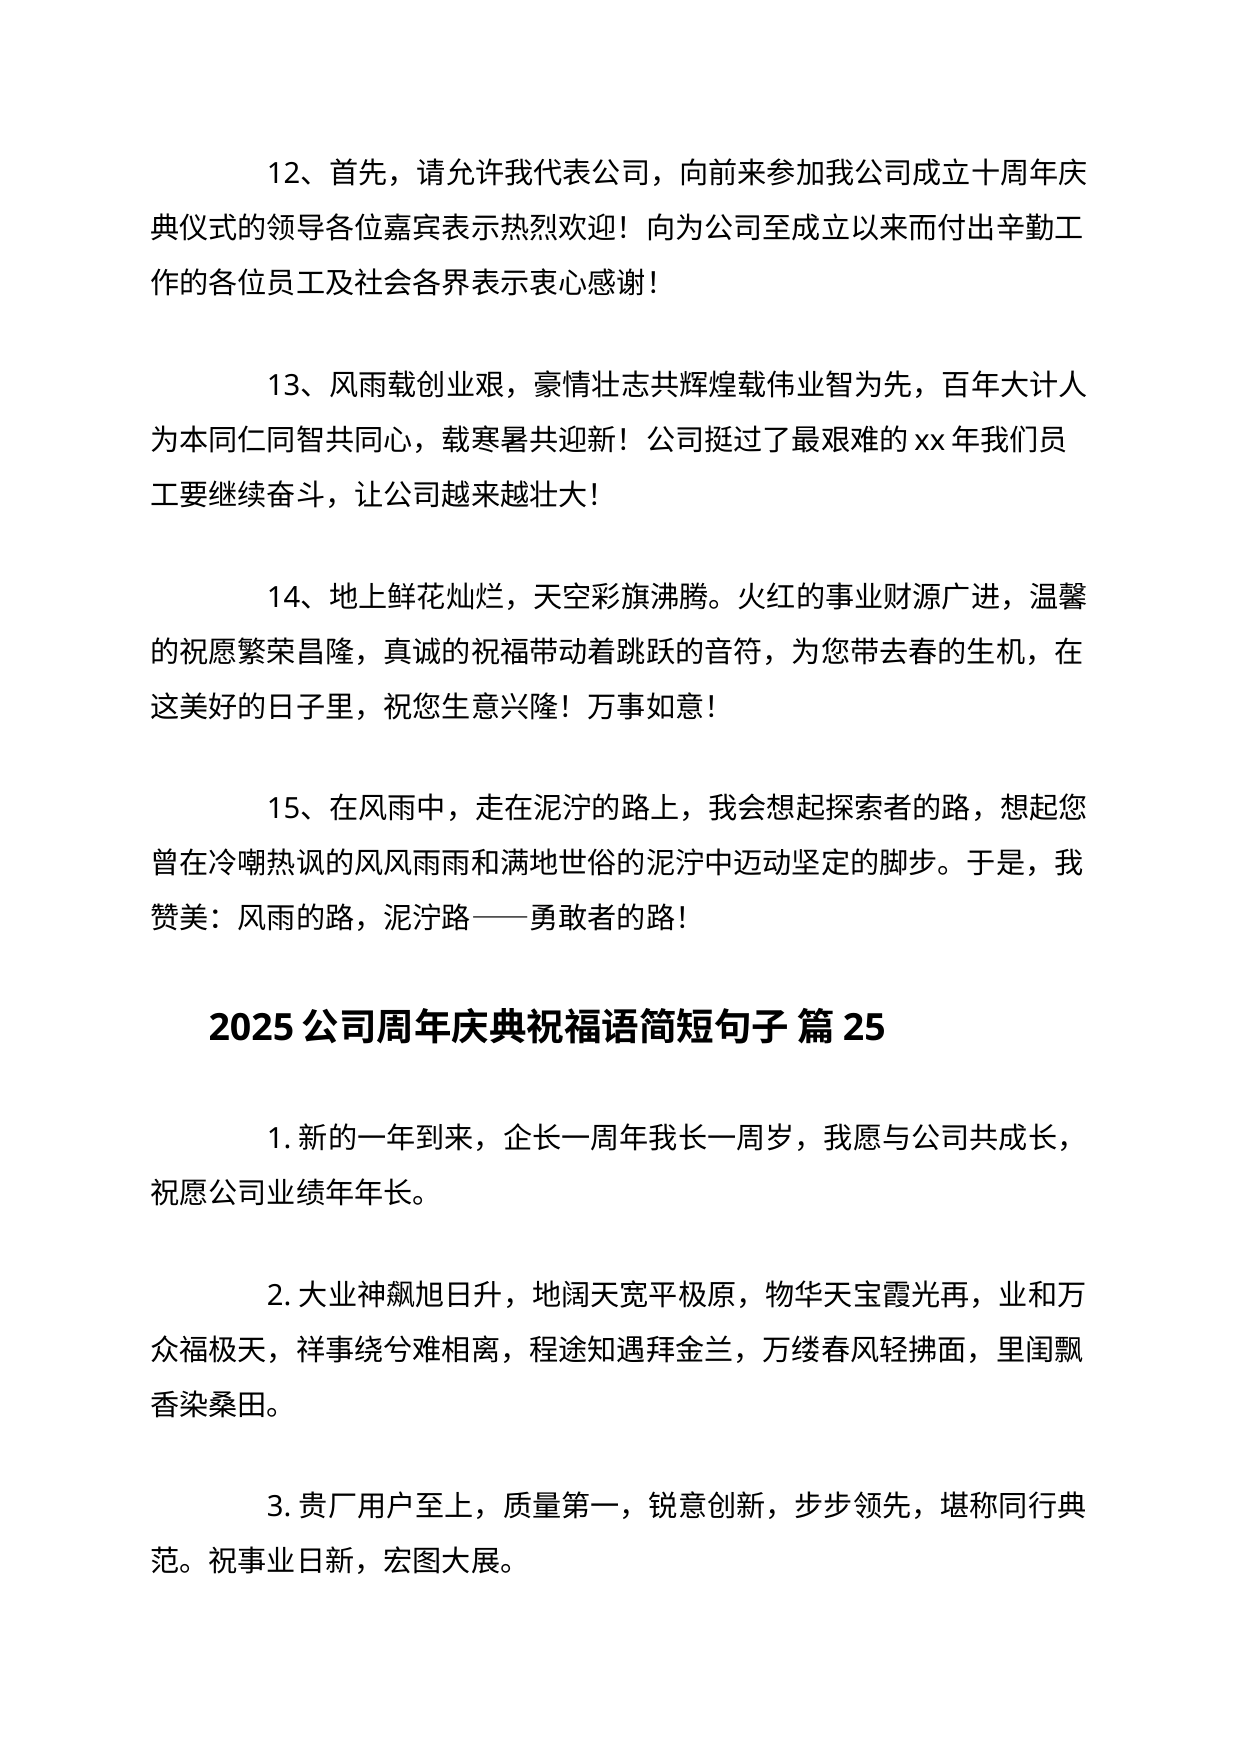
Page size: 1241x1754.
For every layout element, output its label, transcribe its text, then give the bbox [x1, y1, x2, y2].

text 2. 大业神飙旭日升，地阔天宽平极原，物华天宝霞光再，业和万众福极天，祥事绕兮难相离，程途知遇拜金兰，万缕春风轻拂面，里闺飘香染桑田。 [150, 1271, 1090, 1423]
text 3. 贵厂用户至上，质量第一，锐意创新，步步领先，堪称同行典范。祝事业日新，宏图大展。 [150, 1483, 1090, 1580]
text 2025公司周年庆典祝福语简短句子 篇25 [150, 997, 1090, 1051]
text 15、在风雨中，走在泥泞的路上，我会想起探索者的路，想起您曾在冷嘲热讽的风风雨雨和满地世俗的泥泞中迈动坚定的脚步。于是，我赞美：风雨的路，泥泞路——勇敢者的路！ [150, 785, 1090, 937]
text 14、地上鲜花灿烂，天空彩旗沸腾。火红的事业财源广进，温馨的祝愿繁荣昌隆，真诚的祝福带动着跳跃的音符，为您带去春的生机，在这美好的日子里，祝您生意兴隆！万事如意！ [150, 573, 1090, 726]
text 1. 新的一年到来，企长一周年我长一周岁，我愿与公司共成长，祝愿公司业绩年年长。 [150, 1114, 1090, 1212]
text 12、首先，请允许我代表公司，向前来参加我公司成立十周年庆典仪式的领导各位嘉宾表示热烈欢迎！向为公司至成立以来而付出辛勤工作的各位员工及社会各界表示衷心感谢！ [150, 150, 1090, 302]
text 13、风雨载创业艰，豪情壮志共辉煌载伟业智为先，百年大计人为本同仁同智共同心，载寒暑共迎新！公司挺过了最艰难的xx年我们员工要继续奋斗，让公司越来越壮大！ [150, 362, 1090, 514]
